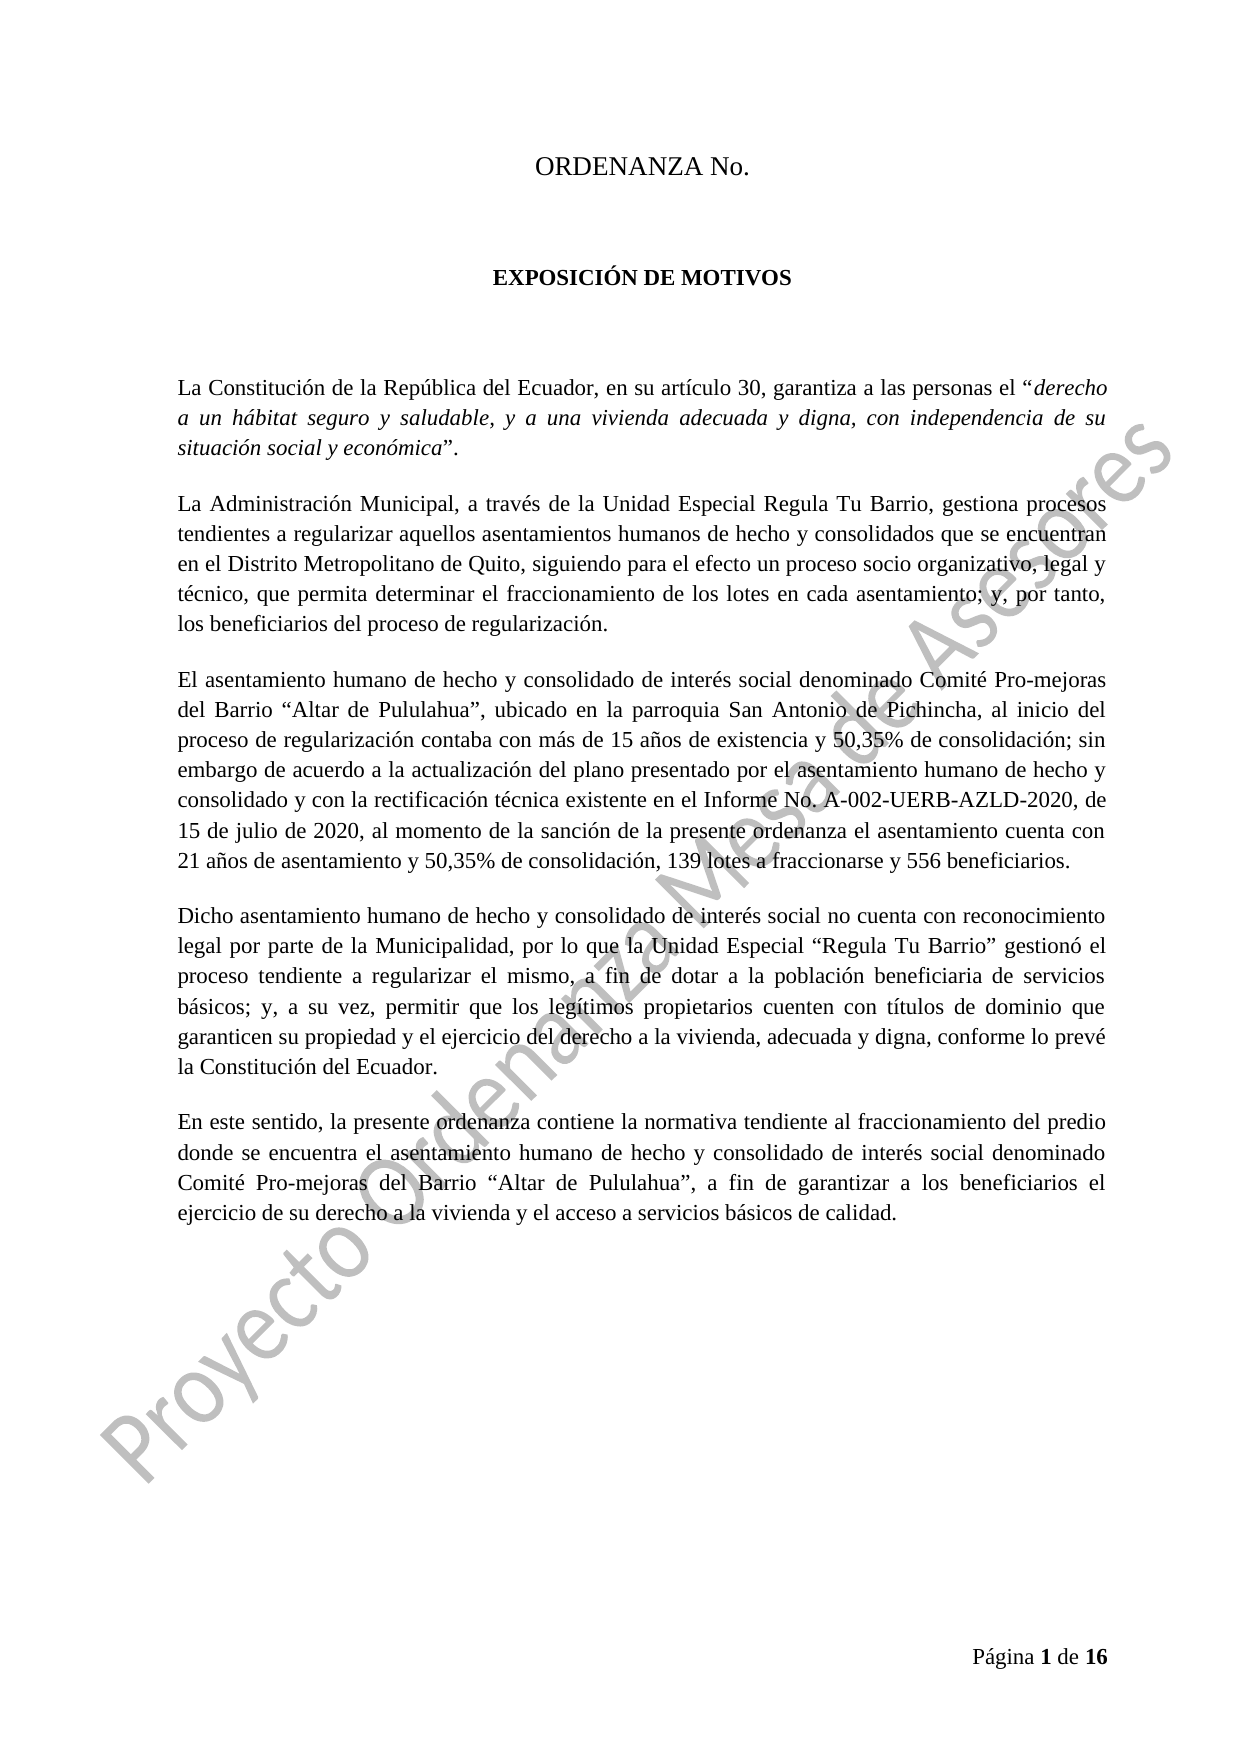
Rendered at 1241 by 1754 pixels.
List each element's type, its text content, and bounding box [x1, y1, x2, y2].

title Dicho asentamiento humano de hecho y consolidado de interés social no cuenta con reconocimiento legal por parte de la Municipalidad, por lo que la Unidad Especial “Regula Tu Barrio” gestionó el proceso tendiente a regularizar el mismo, a fin de dotar a la población beneficiaria de servicios básicos; y, a su vez, permitir que los legítimos propietarios cuenten con títulos de dominio que garanticen su propiedad y el ejercicio del derecho a la vivienda, adecuada y digna, conforme lo prevé la Constitución del Ecuador. [177, 902, 1107, 1079]
title En este sentido, la presente ordenanza contiene la normativa tendiente al fraccionamiento del predio donde se encuentra el asentamiento humano de hecho y consolidado de interés social denominado Comité Pro-mejoras del Barrio “Altar de Pululahua”, a fin de garantizar a los beneficiarios el ejercicio de su derecho a la vivienda y el acceso a servicios básicos de calidad. [177, 1108, 1107, 1225]
text La Constitución de la República del Ecuador, en su artículo 30, garantiza a las personas el “derecho a un hábitat seguro y saludable, y a una vivienda adecuada y digna, con independencia de su situación social y económica”. [177, 374, 1107, 461]
title EXPOSICIÓN DE MOTIVOS [177, 263, 1107, 290]
text La Administración Municipal, a través de la Unidad Especial Regula Tu Barrio, gestiona procesos tendientes a regularizar aquellos asentamientos humanos de hecho y consolidados que se encuentran en el Distrito Metropolitano de Quito, siguiendo para el efecto un proceso socio organizativo, legal y técnico, que permita determinar el fraccionamiento de los lotes en cada asentamiento; y, por tanto, los beneficiarios del proceso de regularización. [177, 489, 1107, 637]
title El asentamiento humano de hecho y consolidado de interés social denominado Comité Pro-mejoras del Barrio “Altar de Pululahua”, ubicado en la parroquia San Antonio de Pichincha, al inicio del proceso de regularización contaba con más de 15 años de existencia y 50,35% de consolidación; sin embargo de acuerdo a la actualización del plano presentado por el asentamiento humano de hecho y consolidado y con la rectificación técnica existente en el Informe No. A-002-UERB-AZLD-2020, de 15 de julio de 2020, al momento de la sanción de la presente ordenanza el asentamiento cuenta con 21 años de asentamiento y 50,35% de consolidación, 139 lotes a fraccionarse y 556 beneficiarios. [177, 666, 1107, 873]
